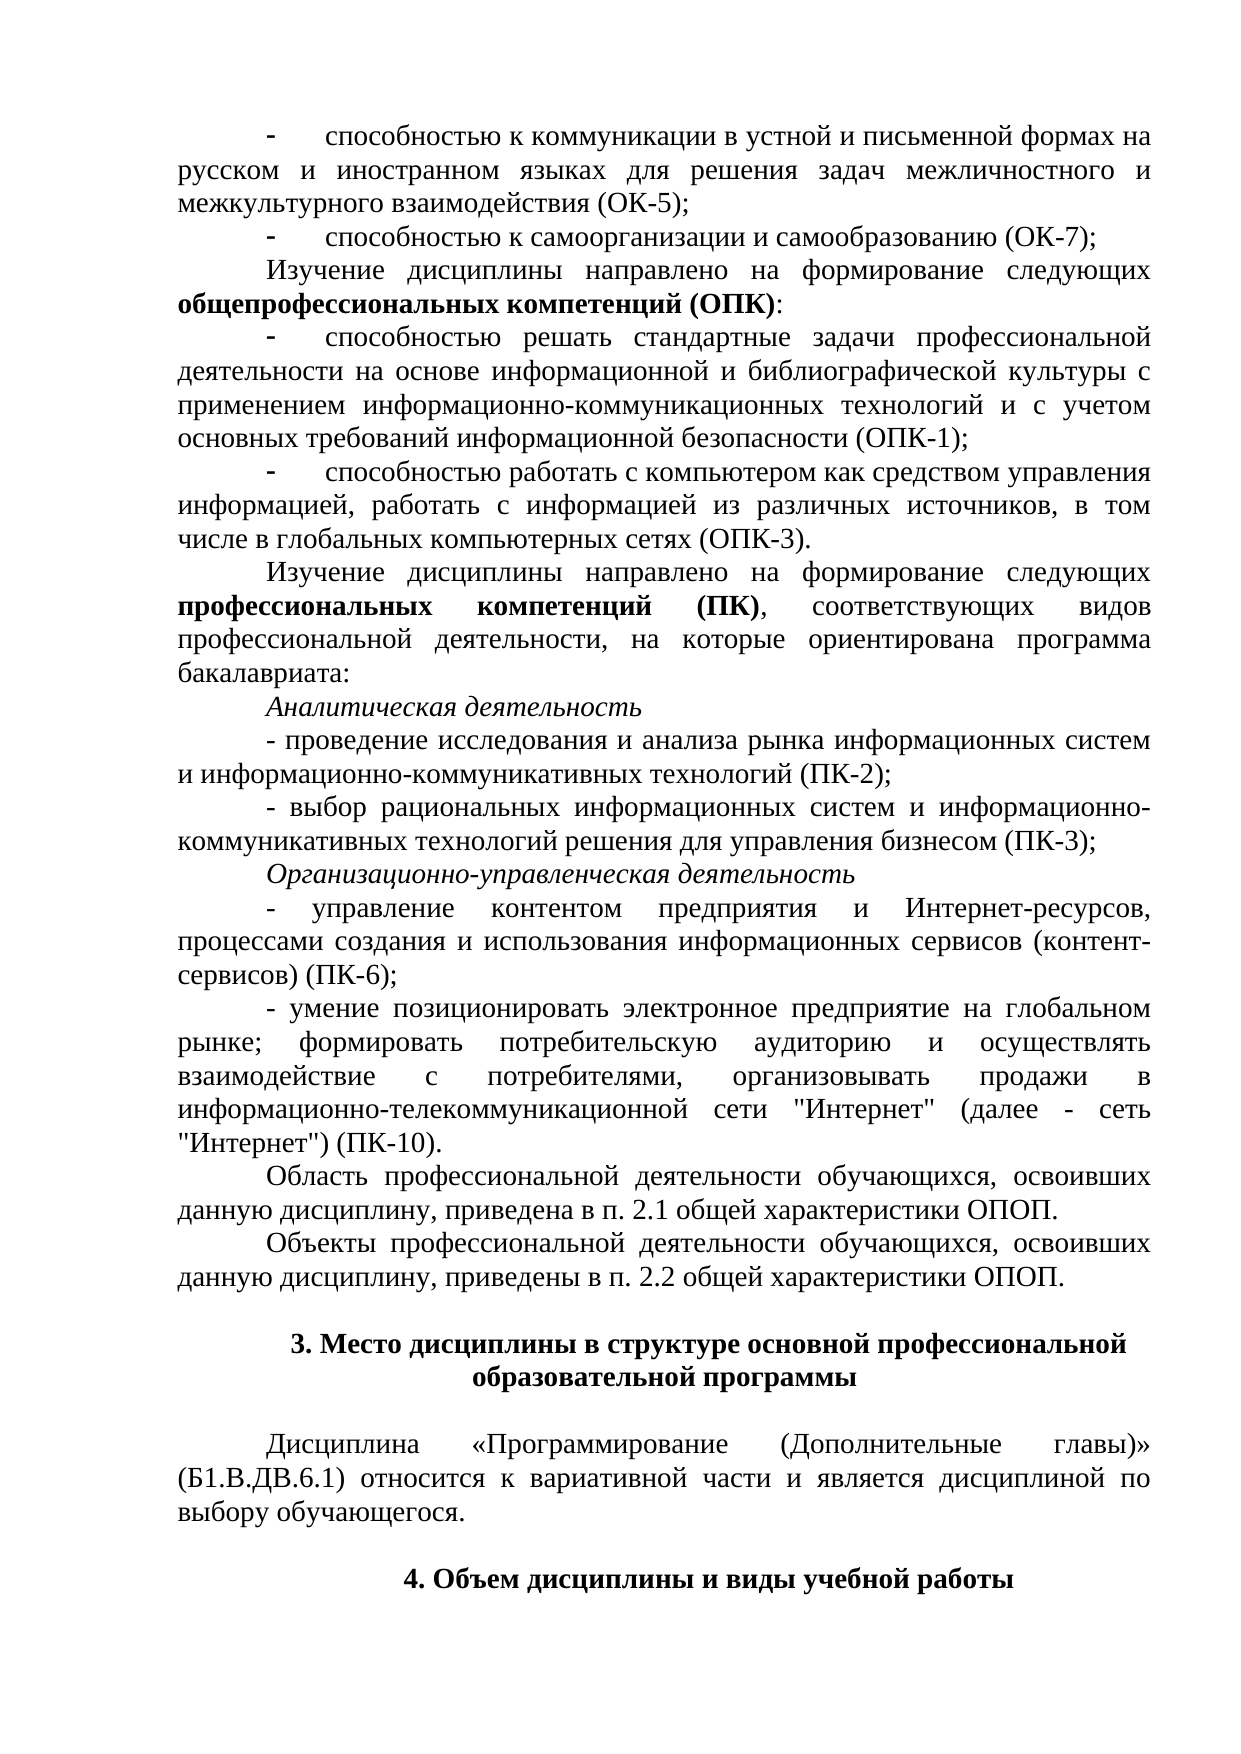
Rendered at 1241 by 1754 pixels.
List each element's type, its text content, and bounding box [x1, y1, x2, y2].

text - управление контентом предприятия и Интернет-ресурсов, процессами создания и использования информационных сервисов (контент-сервисов) (ПК-6); [177, 890, 1152, 991]
text 4. Объем дисциплины и виды учебной работы [177, 1561, 1152, 1594]
text 3. Место дисциплины в структуре основной профессиональной образовательной программы [177, 1326, 1152, 1393]
text - проведение исследования и анализа рынка информационных систем и информационно-коммуникативных технологий (ПК-2); [177, 722, 1152, 789]
list способностью решать стандартные задачи профессиональной деятельности на основе информационной и библиографической культуры с применением информационно-коммуникационных технологий и с учетом основных требований информационной безопасности (ОПК-1); [177, 319, 1152, 454]
text Объекты профессиональной деятельности обучающихся, освоивших данную дисциплину, приведены в п. 2.2 общей характеристики ОПОП. [177, 1225, 1152, 1292]
text - выбор рациональных информационных систем и информационно-коммуникативных технологий решения для управления бизнесом (ПК-3); [177, 789, 1152, 856]
list способностью к коммуникации в устной и письменной формах на русском и иностранном языках для решения задач межличностного и межкультурного взаимодействия (ОК-5); [177, 118, 1152, 219]
text Аналитическая деятельность [177, 689, 1152, 722]
text Изучение дисциплины направлено на формирование следующих профессиональных компетенций (ПК), соответствующих видов профессиональной деятельности, на которые ориентирована программа бакалавриата: [177, 554, 1152, 689]
text Область профессиональной деятельности обучающихся, освоивших данную дисциплину, приведена в п. 2.1 общей характеристики ОПОП. [177, 1158, 1152, 1225]
text - умение позиционировать электронное предприятие на глобальном рынке; формировать потребительскую аудиторию и осуществлять взаимодействие с потребителями, организовывать продажи в информационно-телекоммуникационной сети "Интернет" (далее - сеть "Интернет") (ПК-10). [177, 991, 1152, 1158]
text Изучение дисциплины направлено на формирование следующих общепрофессиональных компетенций (ОПК): [177, 252, 1152, 319]
list способностью работать с компьютером как средством управления информацией, работать с информацией из различных источников, в том числе в глобальных компьютерных сетях (ОПК-3). [177, 454, 1152, 554]
text Организационно-управленческая деятельность [177, 856, 1152, 890]
list способностью к самоорганизации и самообразованию (ОК-7); [177, 219, 1152, 252]
text Дисциплина «Программирование (Дополнительные главы)» (Б1.В.ДВ.6.1) относится к вариативной части и является дисциплиной по выбору обучающегося. [177, 1427, 1152, 1527]
